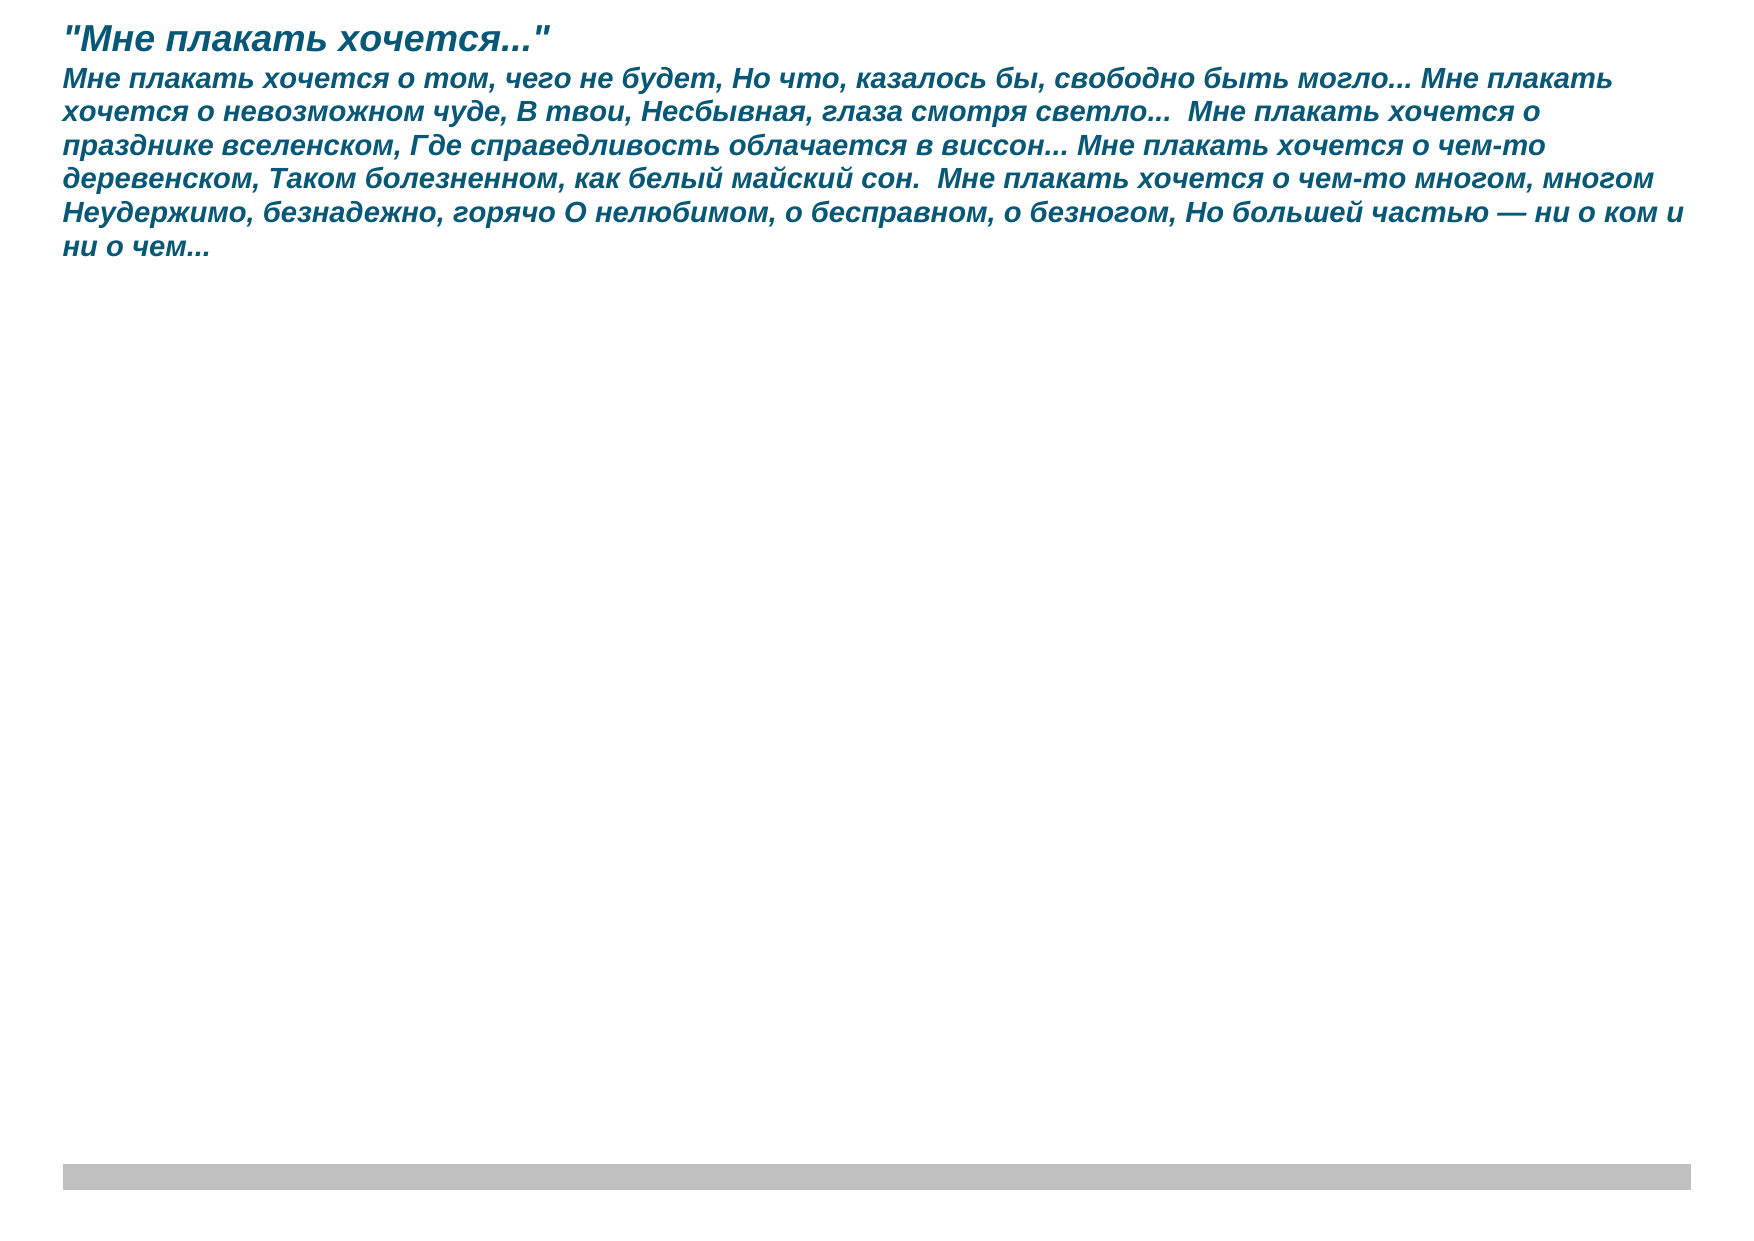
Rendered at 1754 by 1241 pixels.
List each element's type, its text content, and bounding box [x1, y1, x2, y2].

text Мне плакать хочется о том, чего не будет, [62, 61, 1691, 262]
subtitle "Мне плакать хочется..." [62, 17, 1691, 60]
